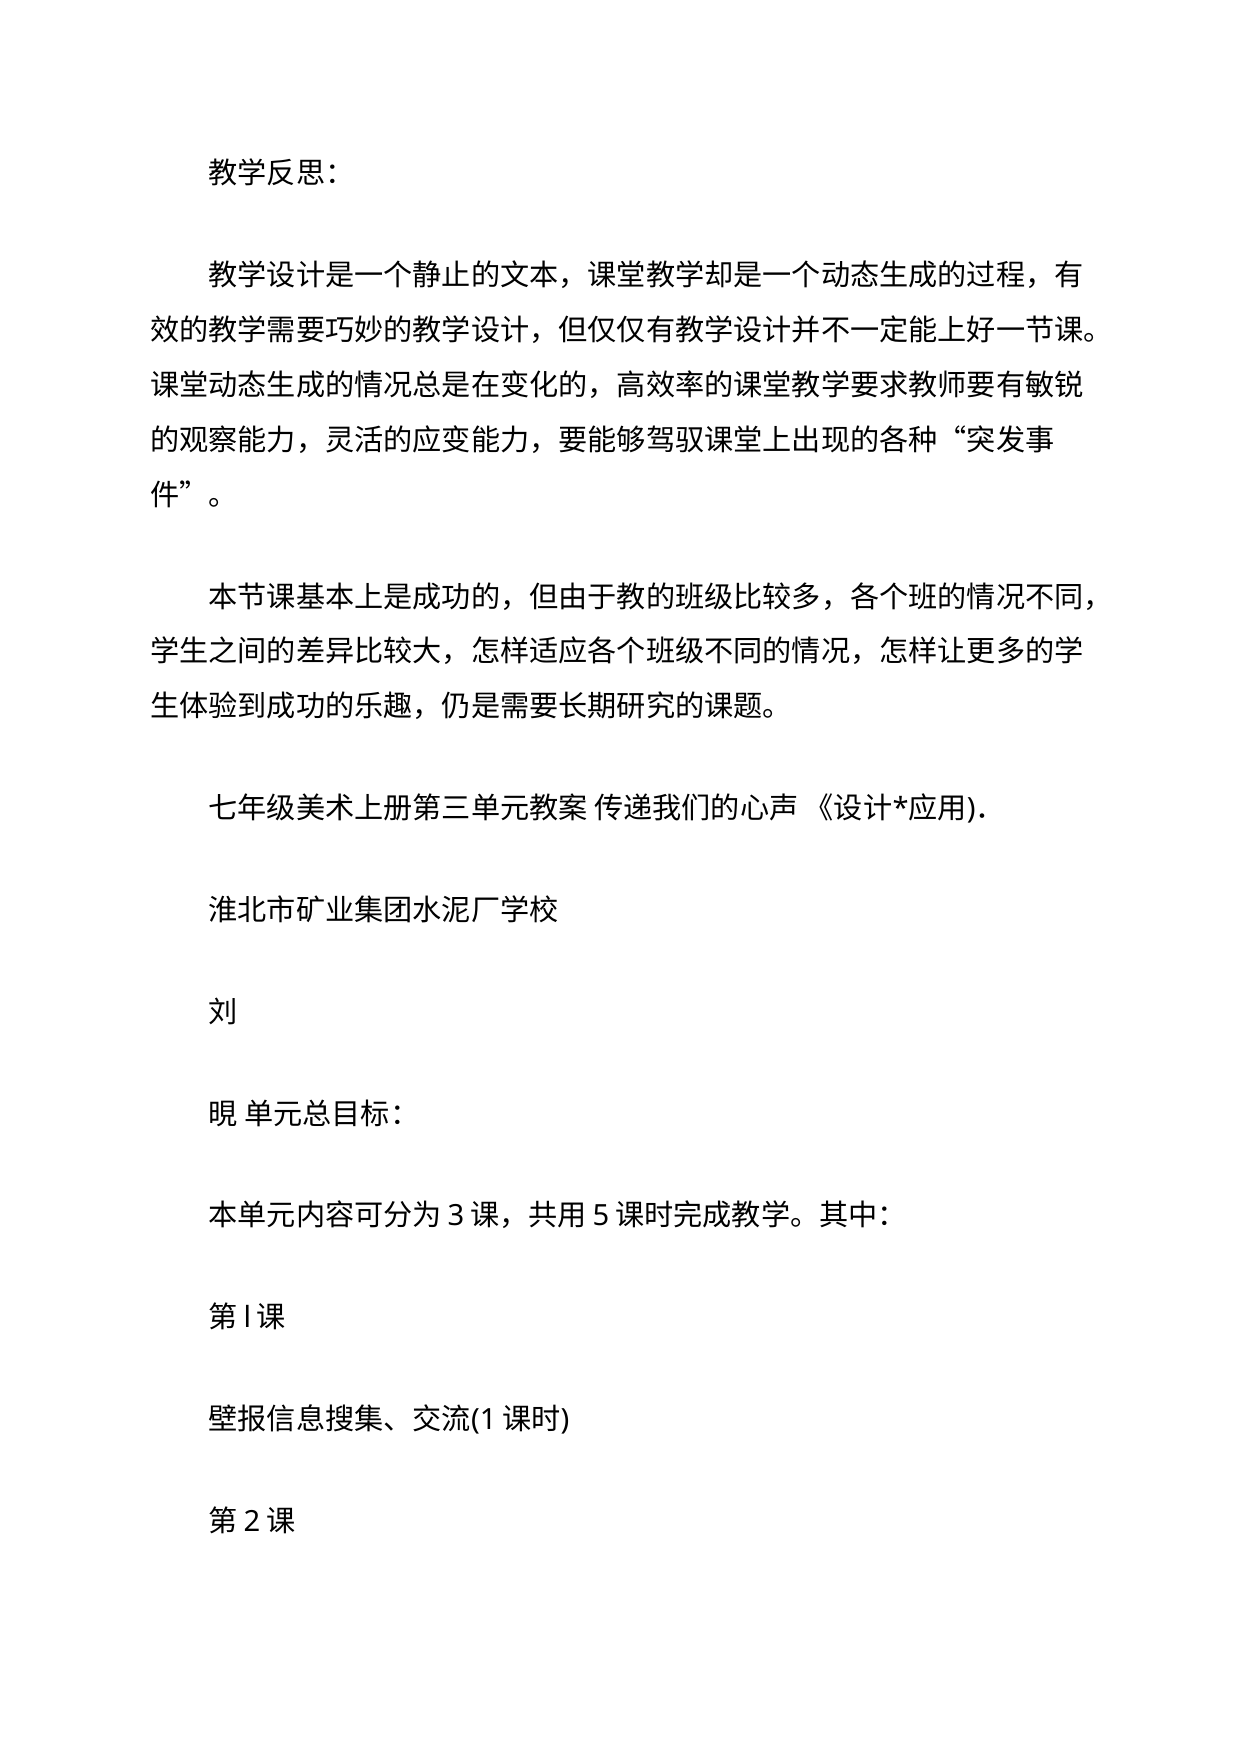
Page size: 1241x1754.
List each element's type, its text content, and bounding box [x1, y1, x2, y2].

text 刘 [150, 988, 1090, 1031]
text 壁报信息搜集、交流(1课时) [150, 1396, 1090, 1438]
text 淮北市矿业集团水泥厂学校 [150, 887, 1090, 929]
text 教学反思： [150, 150, 1090, 192]
text 本单元内容可分为3课，共用5课时完成教学。其中： [150, 1192, 1090, 1234]
text 本节课基本上是成功的，但由于教的班级比较多，各个班的情况不同，学生之间的差异比较大，怎样适应各个班级不同的情况，怎样让更多的学生体验到成功的乐趣，仍是需要长期研究的课题。 [150, 573, 1090, 725]
text 晛 单元总目标： [150, 1090, 1090, 1132]
text 教学设计是一个静止的文本，课堂教学却是一个动态生成的过程，有效的教学需要巧妙的教学设计，但仅仅有教学设计并不一定能上好一节课。课堂动态生成的情况总是在变化的，高效率的课堂教学要求教师要有敏锐的观察能力，灵活的应变能力，要能够驾驭课堂上出现的各种“突发事件”。 [150, 252, 1090, 514]
text 第l课 [150, 1294, 1090, 1336]
text 第2课 [150, 1498, 1090, 1540]
text 七年级美术上册第三单元教案 传递我们的心声 《设计*应用)． [150, 785, 1090, 827]
